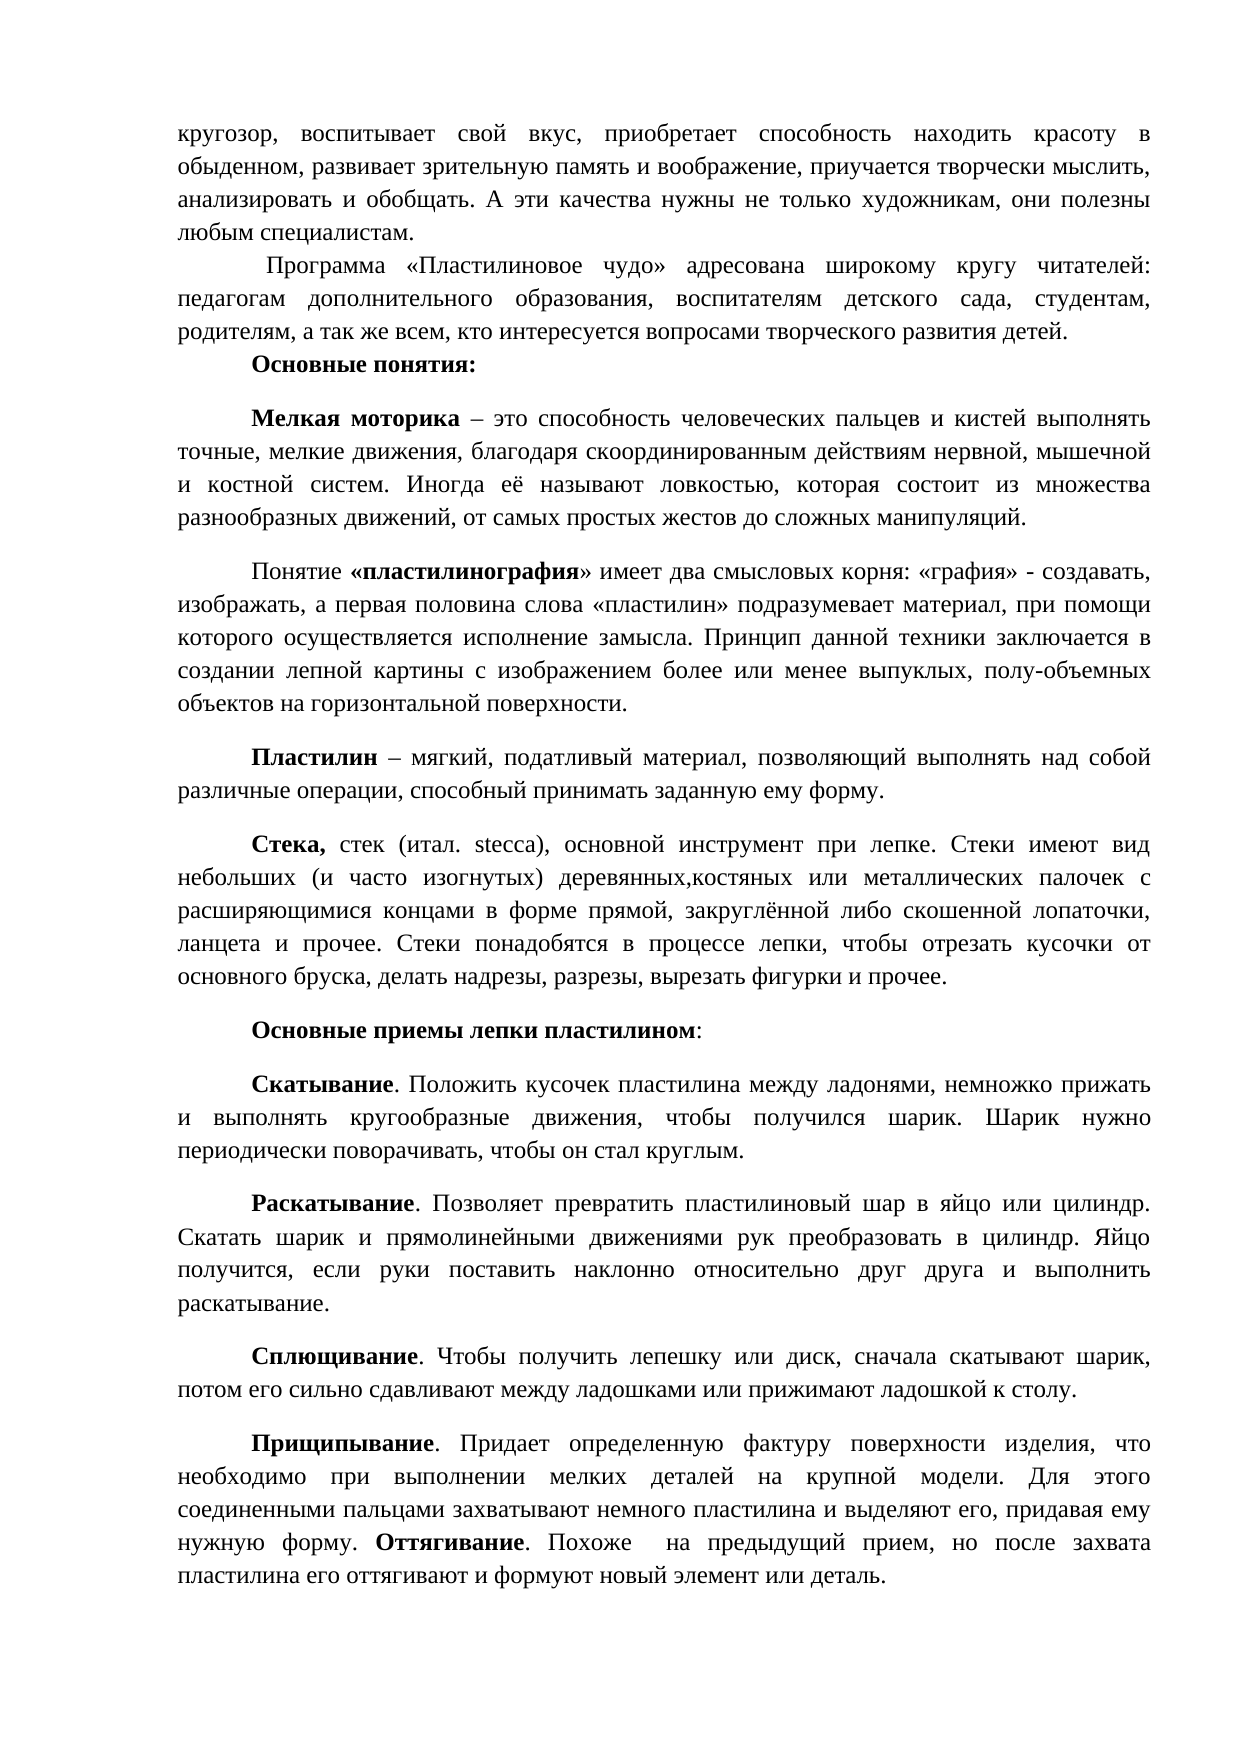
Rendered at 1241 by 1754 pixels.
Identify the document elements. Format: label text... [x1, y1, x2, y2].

text Программа «Пластилиновое чудо» адресована широкому кругу читателей: педагогам дополнительного образования, воспитателям детского сада, студентам, родителям, а так же всем, кто интересуется вопросами творческого развития детей. [177, 250, 1152, 345]
text Раскатывание. Позволяет превратить пластилиновый шар в яйцо или цилиндр. Скатать шарик и прямолинейными движениями рук преобразовать в цилиндр. Яйцо получится, если руки поставить наклонно относительно друг друга и выполнить раскатывание. [177, 1188, 1152, 1316]
text Основные понятия: [177, 349, 1152, 378]
text Основные приемы лепки пластилином: [177, 1015, 1152, 1043]
text Пластилин – мягкий, податливый материал, позволяющий выполнять над собой различные операции, способный принимать заданную ему форму. [177, 742, 1152, 804]
text Мелкая моторика – это способность человеческих пальцев и кистей выполнять точные, мелкие движения, благодаря скоординированным действиям нервной, мышечной и костной систем. Иногда её называют ловкостью, которая состоит из множества разнообразных движений, от самых простых жестов до сложных манипуляций. [177, 403, 1152, 531]
text Понятие «пластилинография» имеет два смысловых корня: «графия» - создавать, изображать, а первая половина слова «пластилин» подразумевает материал, при помощи которого осуществляется исполнение замысла. Принцип данной техники заключается в создании лепной картины с изображением более или менее выпуклых, полу-объемных объектов на горизонтальной поверхности. [177, 556, 1152, 717]
text Стека, стек (итал. stecca), основной инструмент при лепке. Стеки имеют вид небольших (и часто изогнутых) деревянных,костяных или металлических палочек с расширяющимися концами в форме прямой, закруглённой либо скошенной лопаточки, ланцета и прочее. Стеки понадобятся в процессе лепки, чтобы отрезать кусочки от основного бруска, делать надрезы, разрезы, вырезать фигурки и прочее. [177, 829, 1152, 990]
text Сплющивание. Чтобы получить лепешку или диск, сначала скатывают шарик, потом его сильно сдавливают между ладошками или прижимают ладошкой к столу. [177, 1341, 1152, 1403]
text Прищипывание. Придает определенную фактуру поверхности изделия, что необходимо при выполнении мелких деталей на крупной модели. Для этого соединенными пальцами захватывают немного пластилина и выделяют его, придавая ему нужную форму. Оттягивание. Похоже на предыдущий прием, но после захвата пластилина его оттягивают и формуют новый элемент или деталь. [177, 1428, 1152, 1589]
text Скатывание. Положить кусочек пластилина между ладонями, немножко прижать и выполнять кругообразные движения, чтобы получился шарик. Шарик нужно периодически поворачивать, чтобы он стал круглым. [177, 1069, 1152, 1163]
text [177, 118, 1152, 246]
